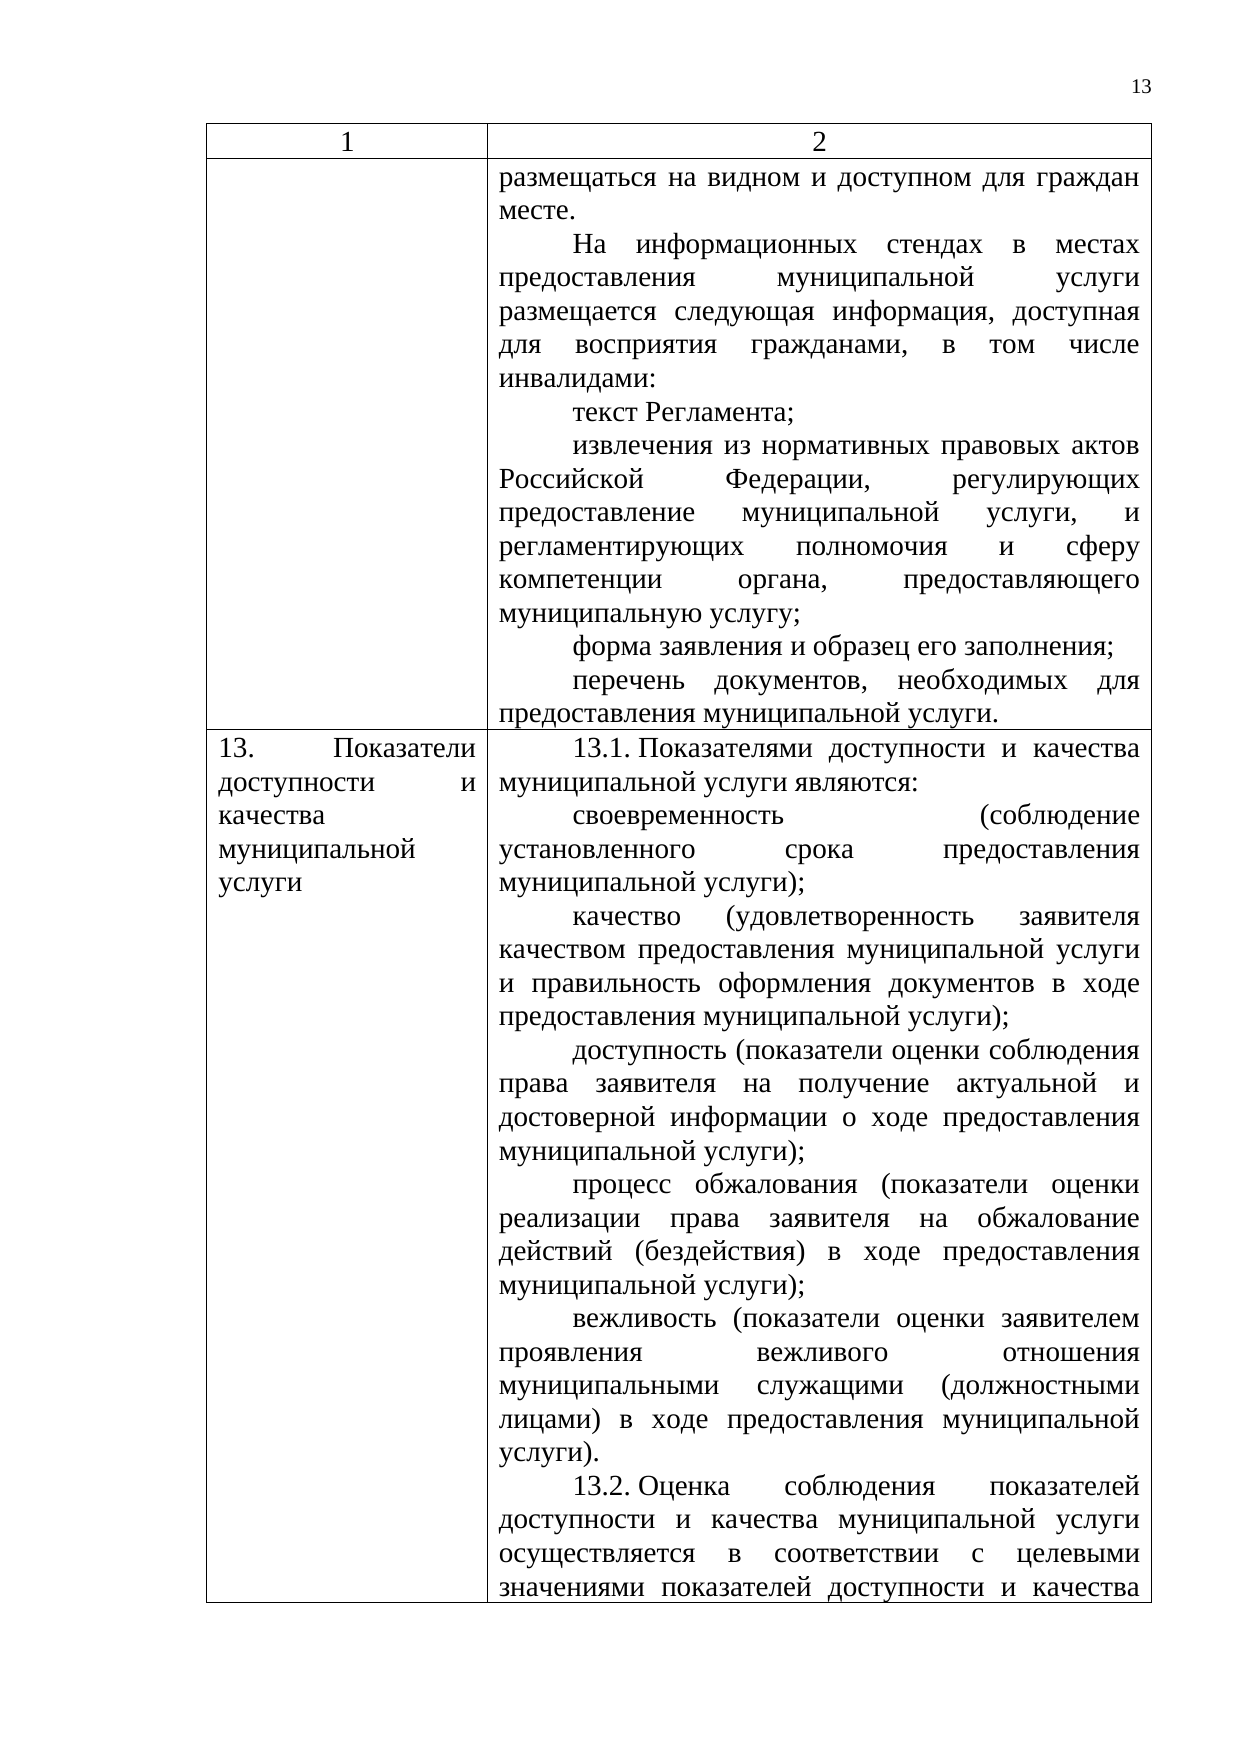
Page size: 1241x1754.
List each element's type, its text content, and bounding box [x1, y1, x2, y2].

table_header 2 [488, 124, 1151, 158]
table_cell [488, 730, 1151, 1602]
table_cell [488, 159, 1151, 729]
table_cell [207, 159, 487, 729]
table_header 1 [207, 124, 487, 158]
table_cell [207, 730, 487, 1602]
